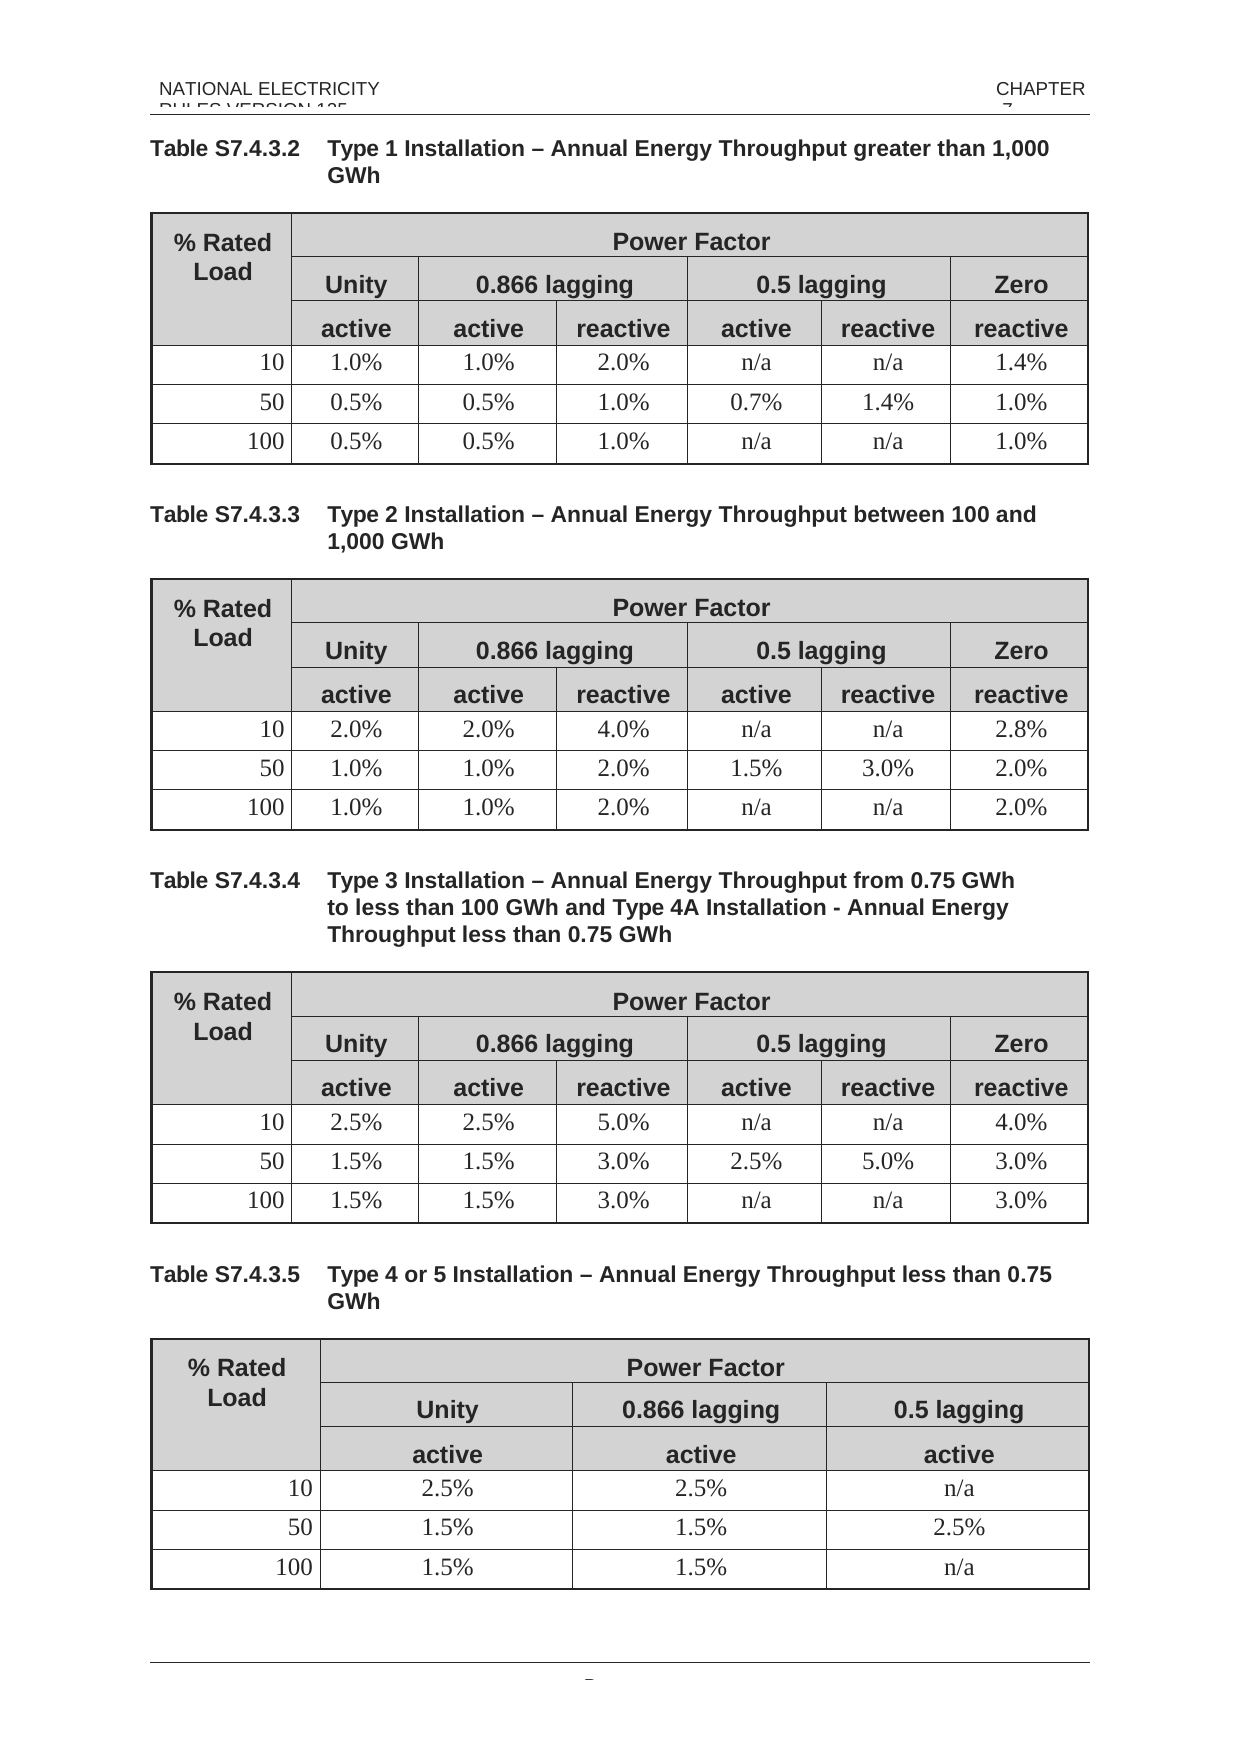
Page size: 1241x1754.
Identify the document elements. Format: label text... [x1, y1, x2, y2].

table_cell 2.5% [688, 1145, 821, 1183]
table_cell n/a [822, 712, 950, 750]
table_cell 100 [153, 1184, 291, 1222]
table_cell 1.0% [557, 424, 687, 462]
table_cell 1.0% [951, 385, 1087, 423]
table_cell 10 [153, 1471, 320, 1509]
table_cell 1.0% [557, 385, 687, 423]
table_cell reactive [951, 301, 1087, 345]
table_cell 4.0% [951, 1105, 1087, 1143]
table_cell 0.5 lagging [827, 1383, 1088, 1426]
table_cell Unity [321, 1383, 572, 1426]
table_cell 3.0% [557, 1184, 687, 1222]
table_cell 2.5% [419, 1105, 556, 1143]
table_header % Rated Load [153, 214, 291, 345]
table_cell 0.5% [292, 385, 418, 423]
table_cell n/a [822, 790, 950, 829]
table_cell 50 [153, 385, 291, 423]
table_cell active [827, 1427, 1088, 1470]
table_cell 2.5% [292, 1105, 418, 1143]
table_cell 2.0% [292, 712, 418, 750]
table_cell active [321, 1427, 572, 1470]
table_header Power Factor [292, 214, 1087, 256]
table_cell 0.866 lagging [419, 623, 687, 667]
table_cell Zero [951, 623, 1087, 667]
table_cell Zero [951, 1017, 1087, 1060]
table_cell reactive [557, 668, 687, 711]
table_cell 2.5% [321, 1471, 572, 1509]
table_cell 4.0% [557, 712, 687, 750]
table_cell 1.5% [321, 1550, 572, 1588]
table_cell 1.0% [419, 751, 556, 789]
table_cell 1.5% [573, 1511, 826, 1549]
table_cell active [688, 301, 821, 345]
table_cell 1.4% [822, 385, 950, 423]
table_cell 1.5% [419, 1184, 556, 1222]
table_cell n/a [822, 1184, 950, 1222]
table_cell n/a [688, 1184, 821, 1222]
table_cell active [419, 668, 556, 711]
table_cell n/a [688, 1105, 821, 1143]
table_cell reactive [951, 1061, 1087, 1104]
table_cell Unity [292, 1017, 418, 1060]
text Table S7.4.3.3 Type 2 Installation – Annual Energy Throughput between 100 and 1,000 GWh [150, 501, 1037, 554]
table_cell reactive [822, 1061, 950, 1104]
table_cell n/a [688, 712, 821, 750]
table_cell reactive [951, 668, 1087, 711]
table_cell Zero [951, 257, 1087, 300]
table_cell 0.866 lagging [573, 1383, 826, 1426]
table_cell active [292, 301, 418, 345]
table_cell Unity [292, 623, 418, 667]
table_cell 0.5 lagging [688, 257, 950, 300]
table_cell 1.5% [321, 1511, 572, 1549]
table_cell 50 [153, 751, 291, 789]
table_cell 1.0% [292, 346, 418, 384]
table_cell 2.0% [557, 346, 687, 384]
table_cell 100 [153, 424, 291, 462]
table_cell 3.0% [557, 1145, 687, 1183]
table_header Power Factor [292, 580, 1087, 622]
table_cell 2.5% [827, 1511, 1088, 1549]
text Table S7.4.3.2 Type 1 Installation – Annual Energy Throughput greater than 1,000 GWh [150, 135, 1049, 188]
table_cell 1.5% [292, 1145, 418, 1183]
table_cell 0.866 lagging [419, 1017, 687, 1060]
table_cell 1.5% [573, 1550, 826, 1588]
table_cell 2.0% [557, 790, 687, 829]
table_cell 2.0% [419, 712, 556, 750]
table_cell reactive [822, 301, 950, 345]
table_header % Rated Load [153, 580, 291, 711]
table_cell 1.4% [951, 346, 1087, 384]
table_header % Rated Load [153, 1340, 320, 1470]
table_cell 100 [153, 790, 291, 829]
table_cell n/a [827, 1471, 1088, 1509]
table_cell 1.0% [419, 790, 556, 829]
table_cell 2.0% [951, 790, 1087, 829]
table_cell 10 [153, 712, 291, 750]
table_cell n/a [822, 424, 950, 462]
table_cell 0.5% [419, 385, 556, 423]
table_cell 1.0% [951, 424, 1087, 462]
table_cell active [292, 1061, 418, 1104]
table_cell active [292, 668, 418, 711]
table_cell 3.0% [951, 1184, 1087, 1222]
table_cell 3.0% [822, 751, 950, 789]
table_cell reactive [557, 1061, 687, 1104]
table_cell reactive [822, 668, 950, 711]
table_cell n/a [688, 424, 821, 462]
table_cell 10 [153, 1105, 291, 1143]
table_cell active [688, 1061, 821, 1104]
table_cell 2.0% [557, 751, 687, 789]
table_cell 0.5% [419, 424, 556, 462]
table_cell 2.0% [951, 751, 1087, 789]
table_cell 0.5 lagging [688, 623, 950, 667]
table_cell 1.5% [292, 1184, 418, 1222]
table_cell 50 [153, 1511, 320, 1549]
table_cell 1.0% [292, 790, 418, 829]
text Table S7.4.3.5 Type 4 or 5 Installation – Annual Energy Throughput less than 0.75 GWh [150, 1261, 1052, 1314]
table_cell n/a [688, 346, 821, 384]
table_cell active [688, 668, 821, 711]
text Table S7.4.3.4 Type 3 Installation – Annual Energy Throughput from 0.75 GWh to less than 100 GWh and Type 4A Installation - Annual Energy Throughput less than 0.75 GWh [150, 867, 1043, 948]
table_cell 2.5% [573, 1471, 826, 1509]
table_header Power Factor [321, 1340, 1088, 1382]
table_cell 3.0% [951, 1145, 1087, 1183]
table_cell 5.0% [557, 1105, 687, 1143]
table_header Power Factor [292, 973, 1087, 1016]
table_cell reactive [557, 301, 687, 345]
table_cell Unity [292, 257, 418, 300]
table_cell 50 [153, 1145, 291, 1183]
table_cell 1.0% [419, 346, 556, 384]
table_cell 10 [153, 346, 291, 384]
table_cell 100 [153, 1550, 320, 1588]
table_cell 0.5% [292, 424, 418, 462]
table_cell active [419, 301, 556, 345]
table_cell n/a [688, 790, 821, 829]
table_cell active [573, 1427, 826, 1470]
table_cell 1.0% [292, 751, 418, 789]
table_header % Rated Load [153, 973, 291, 1104]
table_cell 5.0% [822, 1145, 950, 1183]
table_cell 0.5 lagging [688, 1017, 950, 1060]
table_cell 2.8% [951, 712, 1087, 750]
table_cell 1.5% [688, 751, 821, 789]
table_cell 0.866 lagging [419, 257, 687, 300]
table_cell n/a [822, 346, 950, 384]
table_cell 1.5% [419, 1145, 556, 1183]
table_cell 0.7% [688, 385, 821, 423]
table_cell n/a [827, 1550, 1088, 1588]
table_cell active [419, 1061, 556, 1104]
table_cell n/a [822, 1105, 950, 1143]
